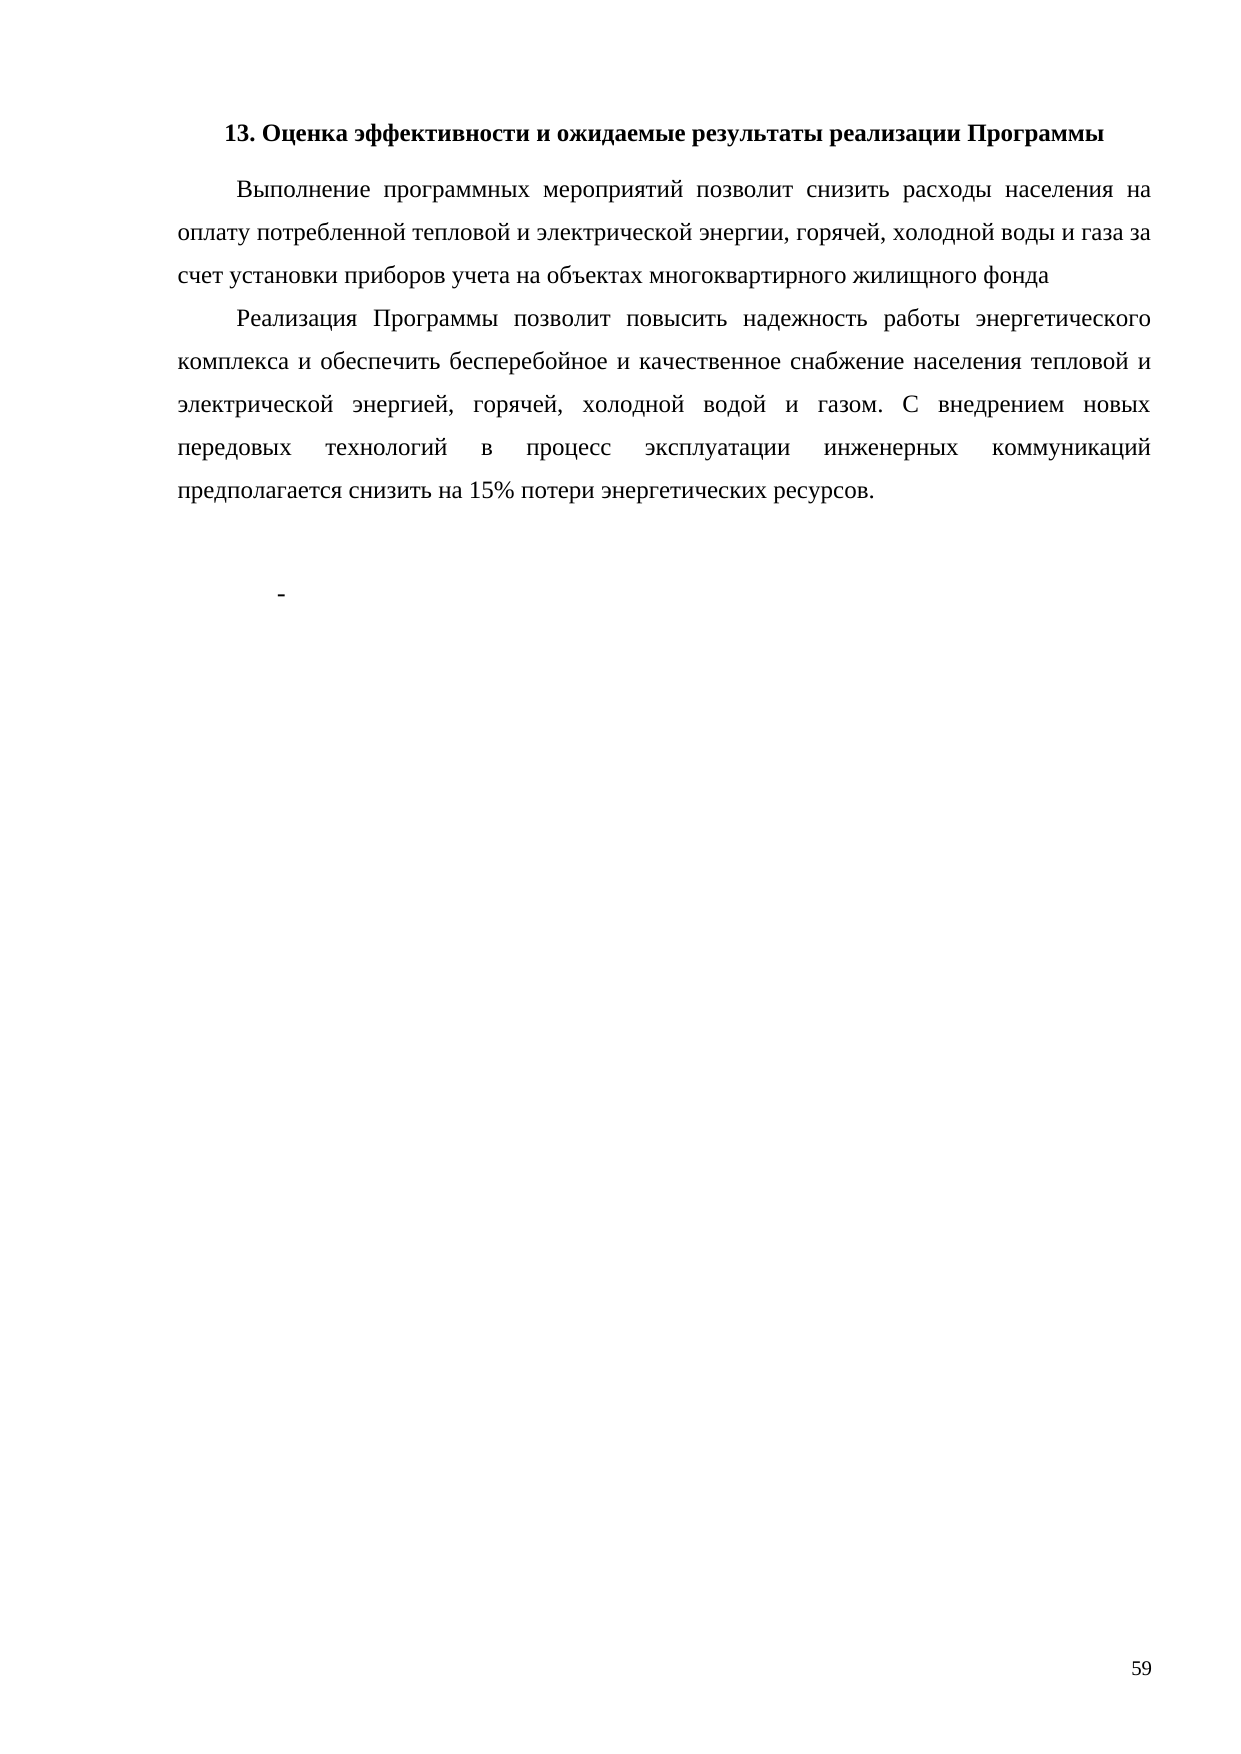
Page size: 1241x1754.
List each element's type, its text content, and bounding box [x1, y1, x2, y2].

text Реализация Программы позволит повысить надежность работы энергетического комплекса и обеспечить бесперебойное и качественное снабжение населения тепловой и электрической энергией, горячей, холодной водой и газом. С внедрением новых передовых технологий в процесс эксплуатации инженерных коммуникаций предполагается снизить на 15% потери энергетических ресурсов. [177, 303, 1152, 504]
subtitle 13. Оценка эффективности и ожидаемые результаты реализации Программы [177, 118, 1152, 147]
text Выполнение программных мероприятий позволит снизить расходы населения на оплату потребленной тепловой и электрической энергии, горячей, холодной воды и газа за счет установки приборов учета на объектах многоквартирного жилищного фонда [177, 174, 1152, 289]
